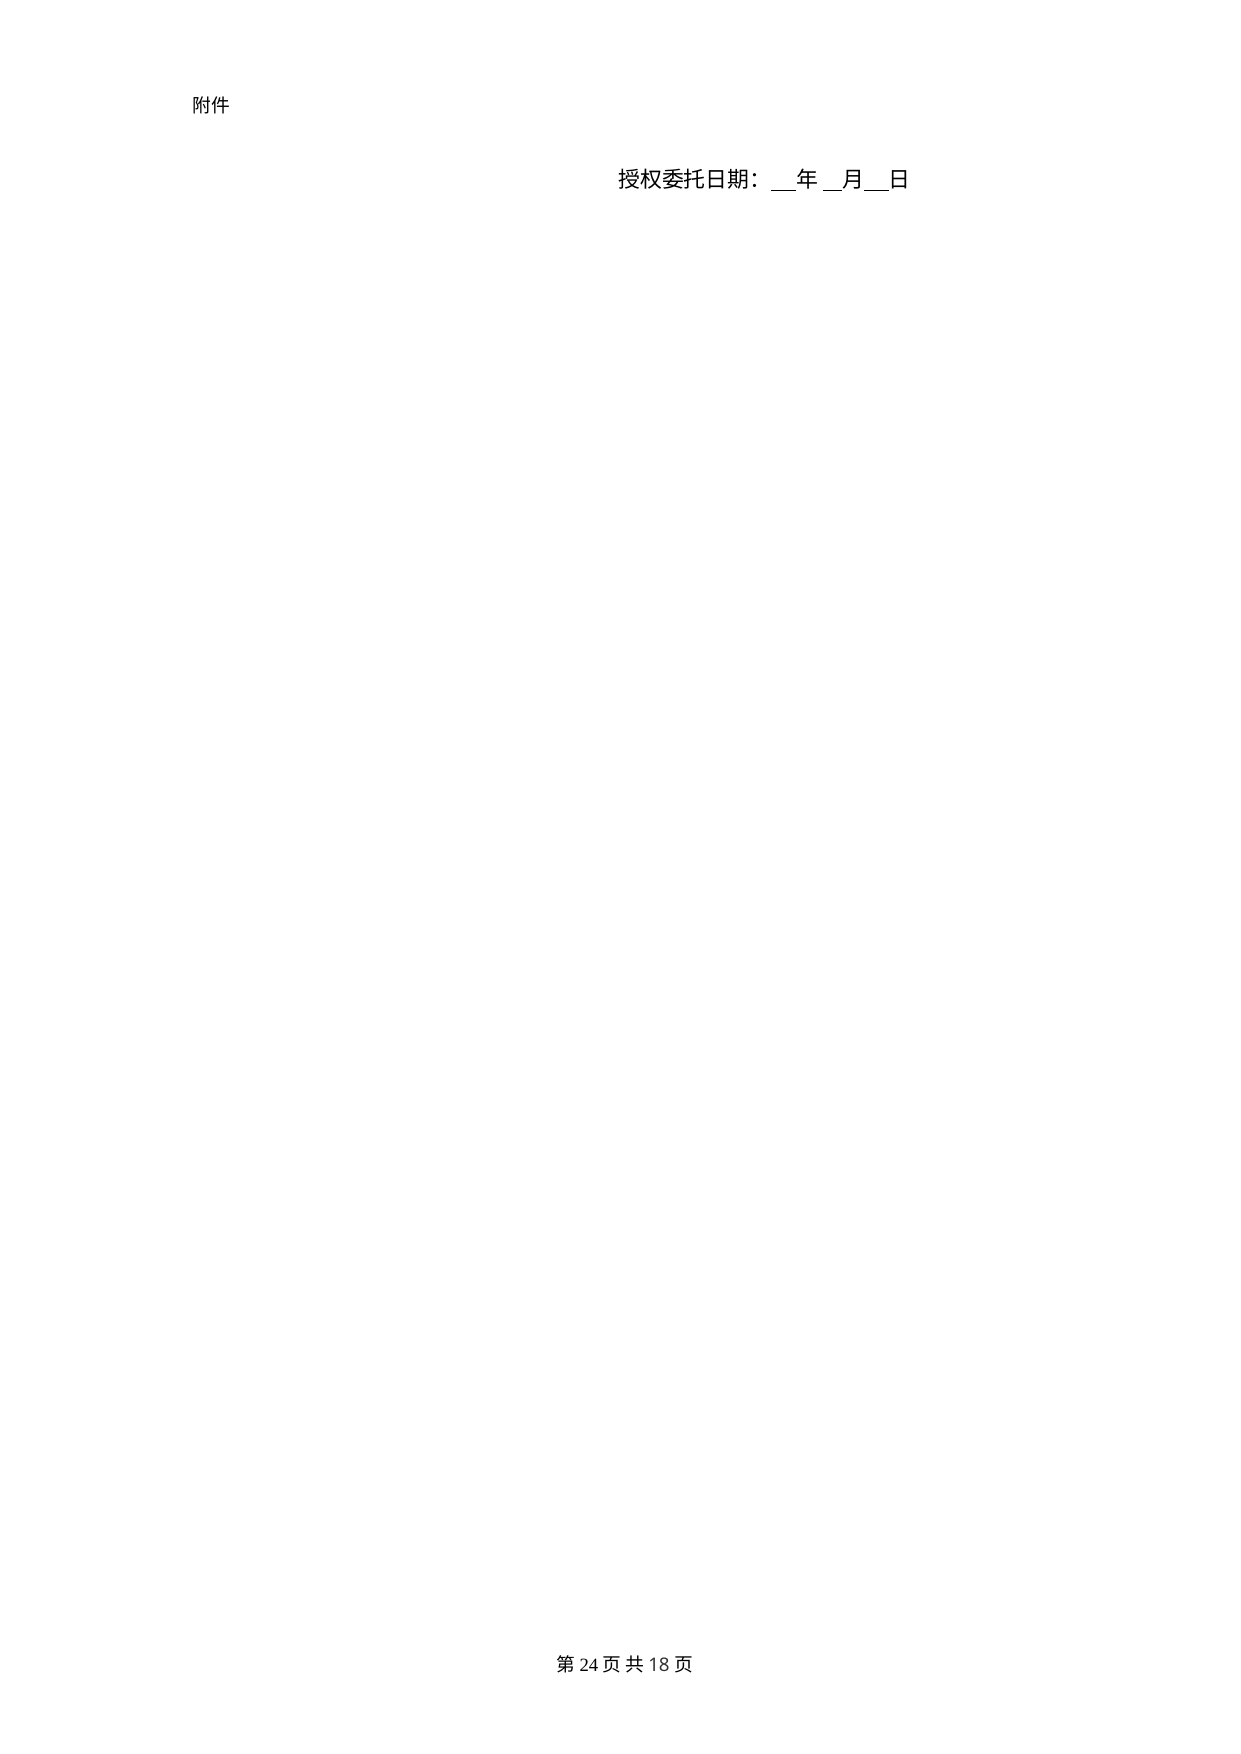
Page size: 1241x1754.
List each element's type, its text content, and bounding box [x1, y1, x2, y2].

text 授权委托日期： 年 月 日 [187, 162, 1053, 194]
